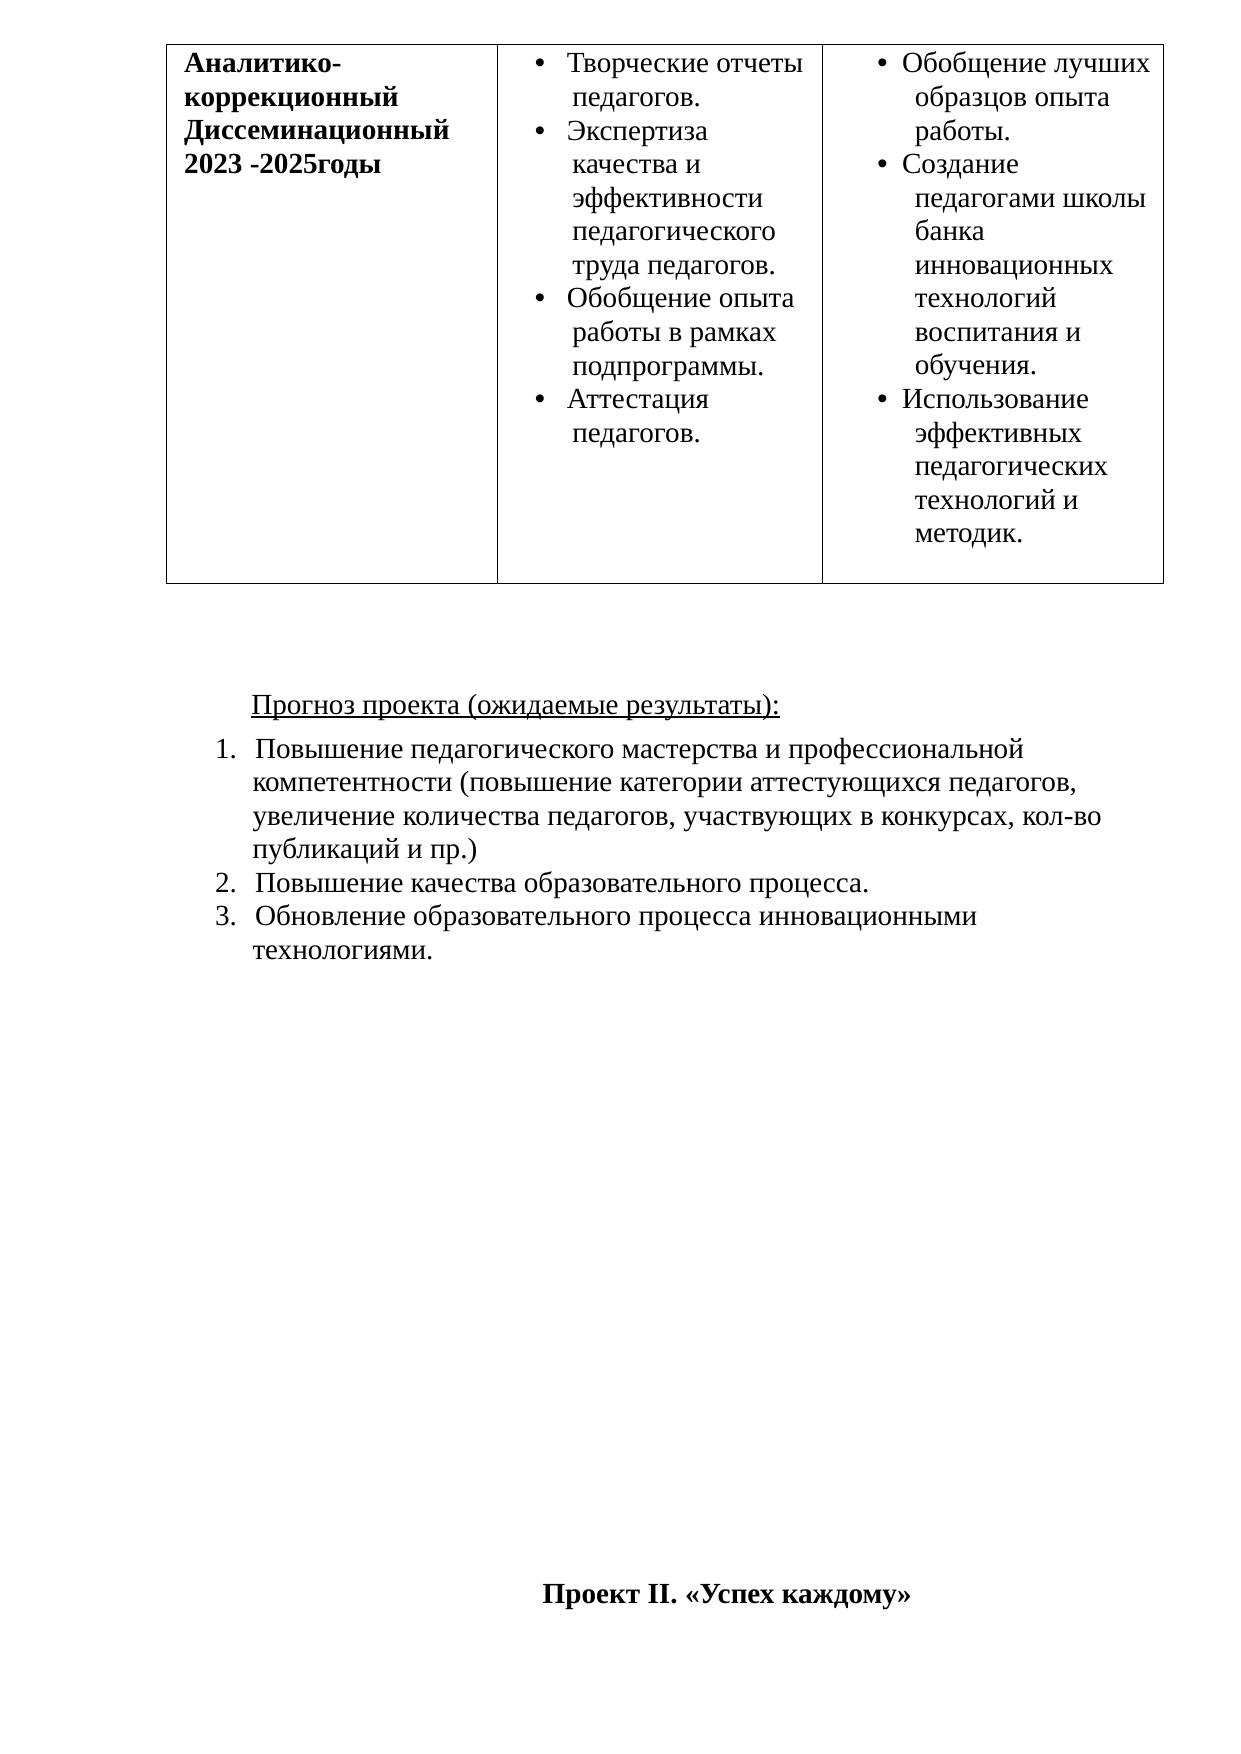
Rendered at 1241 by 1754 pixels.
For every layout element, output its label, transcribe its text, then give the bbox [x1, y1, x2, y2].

text 2. Повышение качества образовательного процесса. [215, 865, 1152, 898]
table_cell • Обобщение лучших образцов опыта работы. • Создание педагогами школы банка инновационных технологий воспитания и обучения. • Использование эффективных педагогических технологий и методик. [823, 45, 1163, 582]
text 1. Повышение педагогического мастерства и профессиональной компетентности (повышение категории аттестующихся педагогов, увеличение количества педагогов, участвующих в конкурсах, кол-во публикаций и пр.) [215, 731, 1152, 865]
text Прогноз проекта (ожидаемые результаты): [177, 687, 1152, 720]
text 3. Обновление образовательного процесса инновационными технологиями. [215, 898, 1152, 966]
table_cell Аналитико-коррекционный Диссеминационный 2023 -2025годы [167, 45, 497, 582]
table_cell • Творческие отчеты педагогов. • Экспертиза качества и эффективности педагогического труда педагогов. • Обобщение опыта работы в рамках подпрограммы. • Аттестация педагогов. [498, 45, 822, 582]
text Проект II. «Успех каждому» [228, 1576, 1152, 1609]
